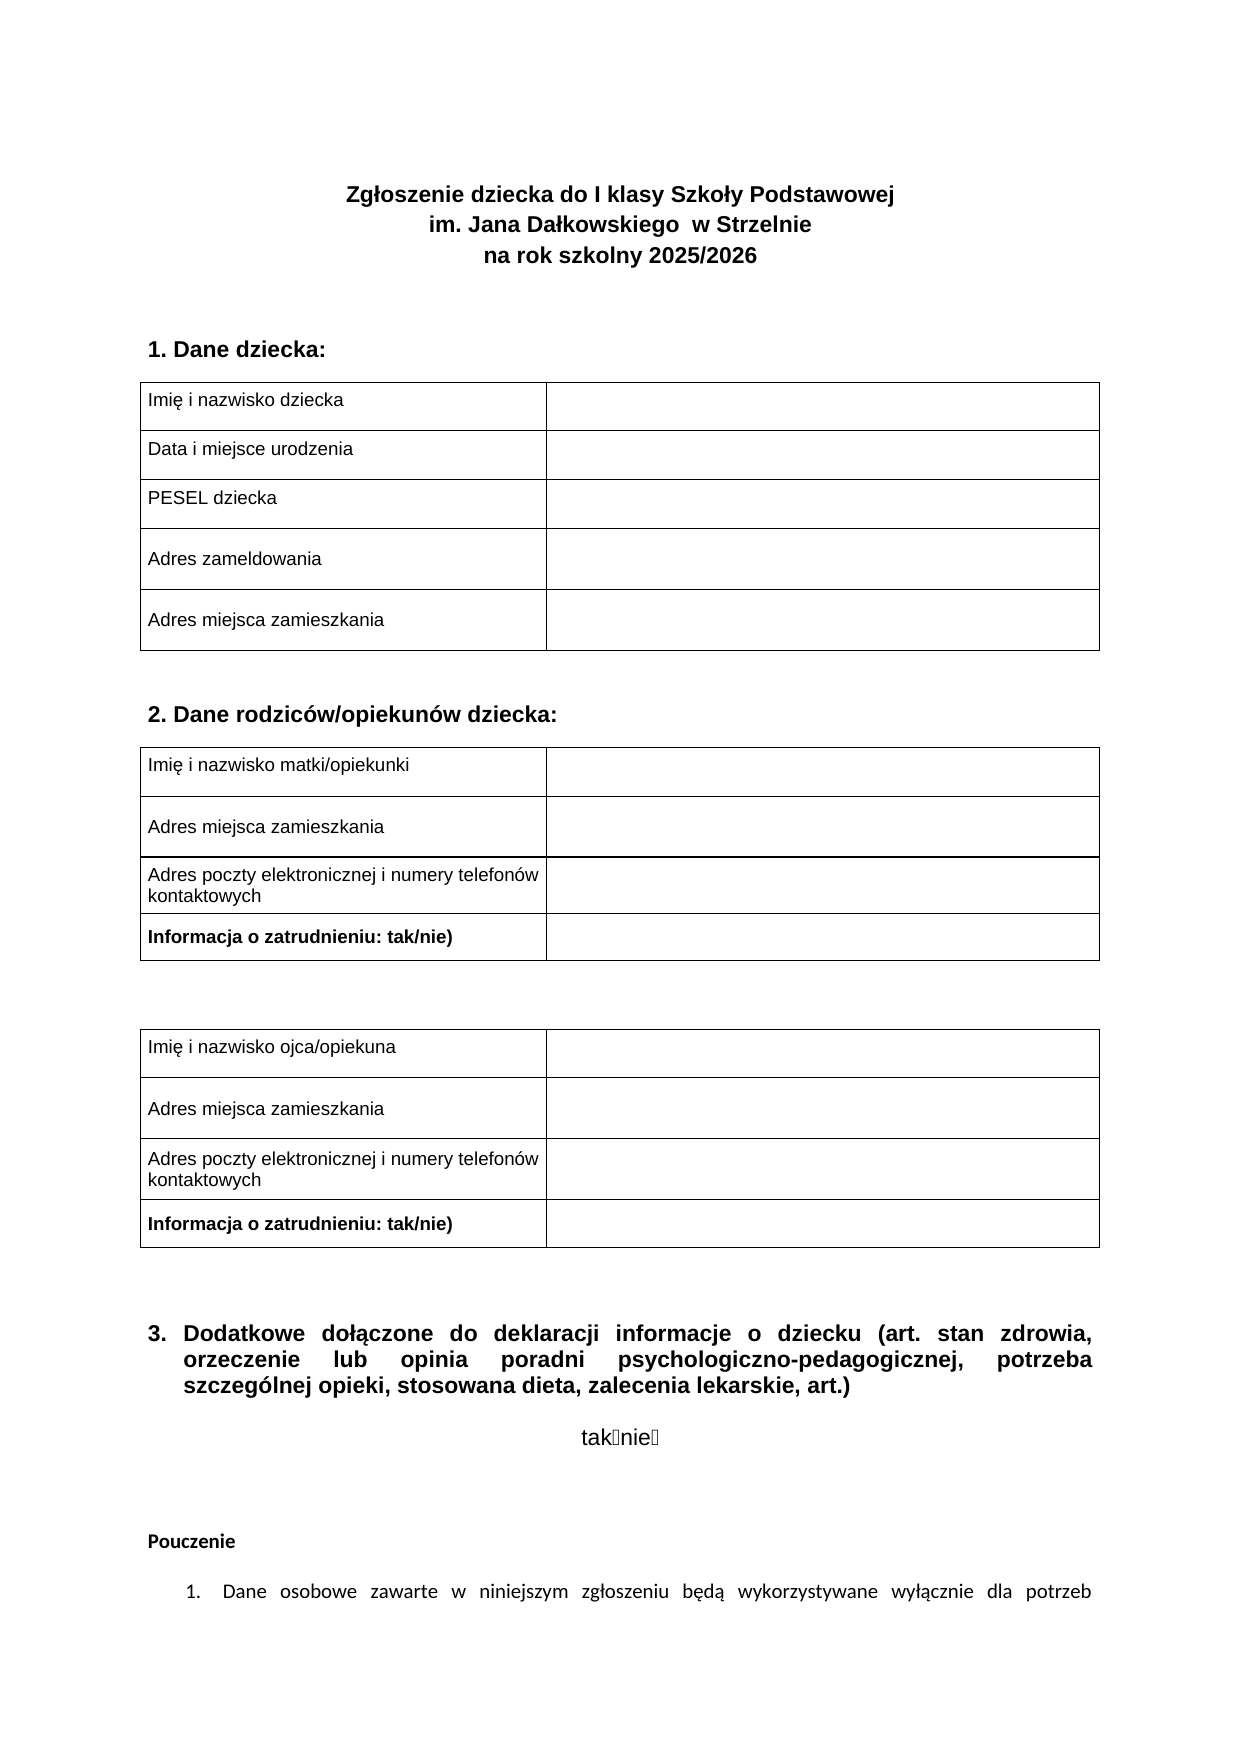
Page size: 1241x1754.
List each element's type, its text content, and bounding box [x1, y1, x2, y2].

table_cell [547, 1139, 1099, 1199]
text Zgłoszenie dziecka do I klasy Szkoły Podstawowej [148, 181, 1093, 207]
table_header Imię i nazwisko ojca/opiekuna [141, 1030, 546, 1077]
table_cell [547, 480, 1099, 528]
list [185, 1578, 1093, 1603]
text 2. Dane rodziców/opiekunów dziecka: [148, 701, 1093, 727]
table_cell [547, 1078, 1099, 1138]
table_cell Adres poczty elektronicznej i numery telefonów kontaktowych [141, 1139, 546, 1199]
table_cell [547, 797, 1099, 856]
table_cell [547, 590, 1099, 650]
table_cell [547, 858, 1099, 912]
table_cell [547, 529, 1099, 589]
table_header [547, 1030, 1099, 1077]
table_header Imię i nazwisko dziecka [141, 383, 546, 430]
table_header [547, 748, 1099, 796]
table_cell Informacja o zatrudnieniu: tak/nie) [141, 914, 546, 960]
table_cell Adres zameldowania [141, 529, 546, 589]
table_header Imię i nazwisko matki/opiekunki [141, 748, 546, 796]
table_cell [547, 914, 1099, 960]
table_cell Informacja o zatrudnieniu: tak/nie) [141, 1200, 546, 1247]
list Dodatkowe dołączone do deklaracji informacje o dziecku (art. stan zdrowia, orzeczenie lub opinia poradni psychologiczno-pedagogicznej, potrzeba szczególnej opieki, stosowana dieta, zalecenia lekarskie, art.) [148, 1320, 1093, 1399]
table_cell [547, 1200, 1099, 1247]
table_cell Adres miejsca zamieszkania [141, 1078, 546, 1138]
table_cell Adres poczty elektronicznej i numery telefonów kontaktowych [141, 858, 546, 912]
table_cell [547, 431, 1099, 479]
text taknie [148, 1424, 1093, 1450]
table_header [547, 383, 1099, 430]
text Pouczenie [148, 1528, 1093, 1553]
table_cell Adres miejsca zamieszkania [141, 797, 546, 856]
table_cell PESEL dziecka [141, 480, 546, 528]
table_cell Data i miejsce urodzenia [141, 431, 546, 479]
text im. Jana Dałkowskiego w Strzelnie [148, 211, 1093, 238]
text na rok szkolny 2025/2026 [148, 242, 1093, 268]
table_cell Adres miejsca zamieszkania [141, 590, 546, 650]
text 1. Dane dziecka: [148, 336, 1093, 362]
